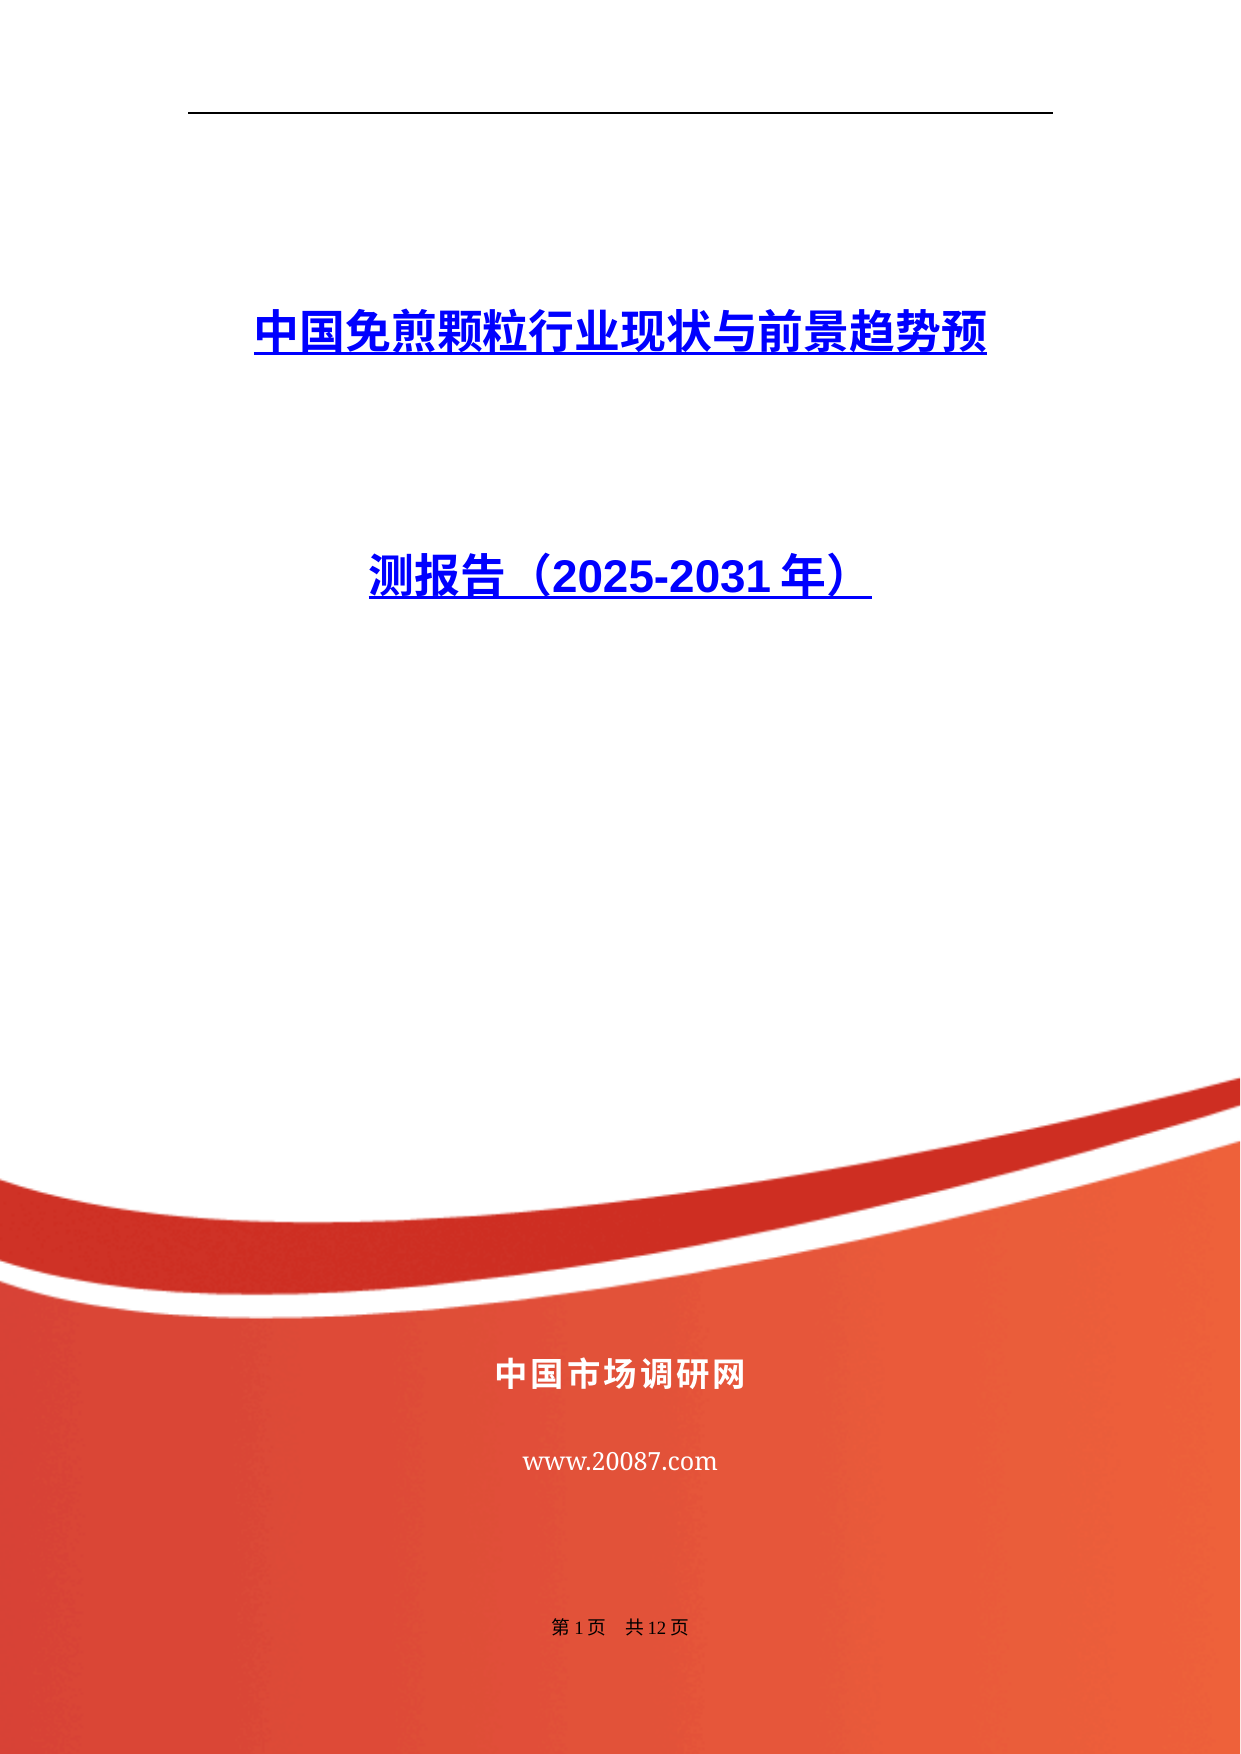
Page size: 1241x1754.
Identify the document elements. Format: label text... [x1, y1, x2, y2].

table_header 中国免煎颗粒行业现状与前景趋势预测报告（2025-2031年） [188, 207, 1053, 773]
subtitle 中国市场调研网 [187, 1339, 1053, 1404]
text www.20087.com [187, 1428, 1053, 1493]
picture [0, 1006, 1241, 1754]
